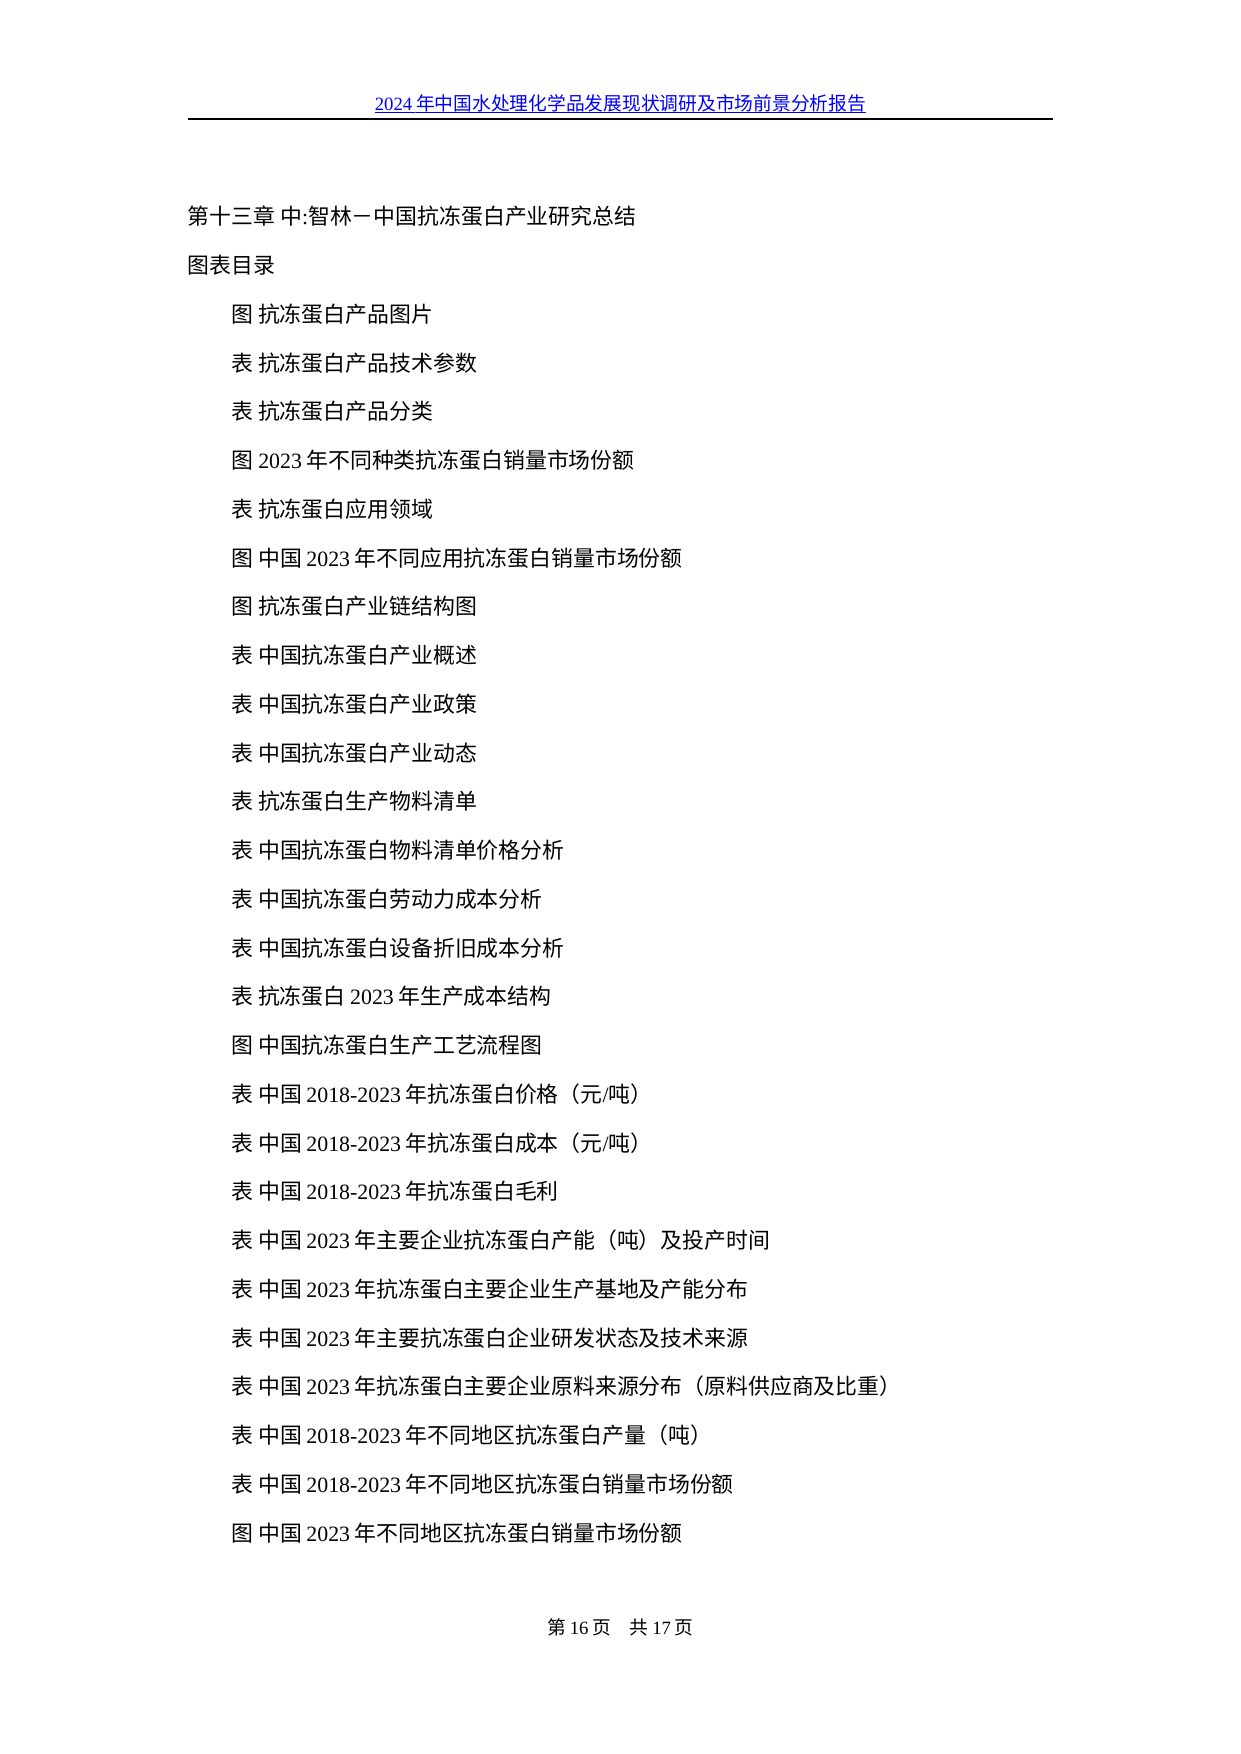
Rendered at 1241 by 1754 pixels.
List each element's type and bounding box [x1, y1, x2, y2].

text [187, 150, 1053, 1548]
